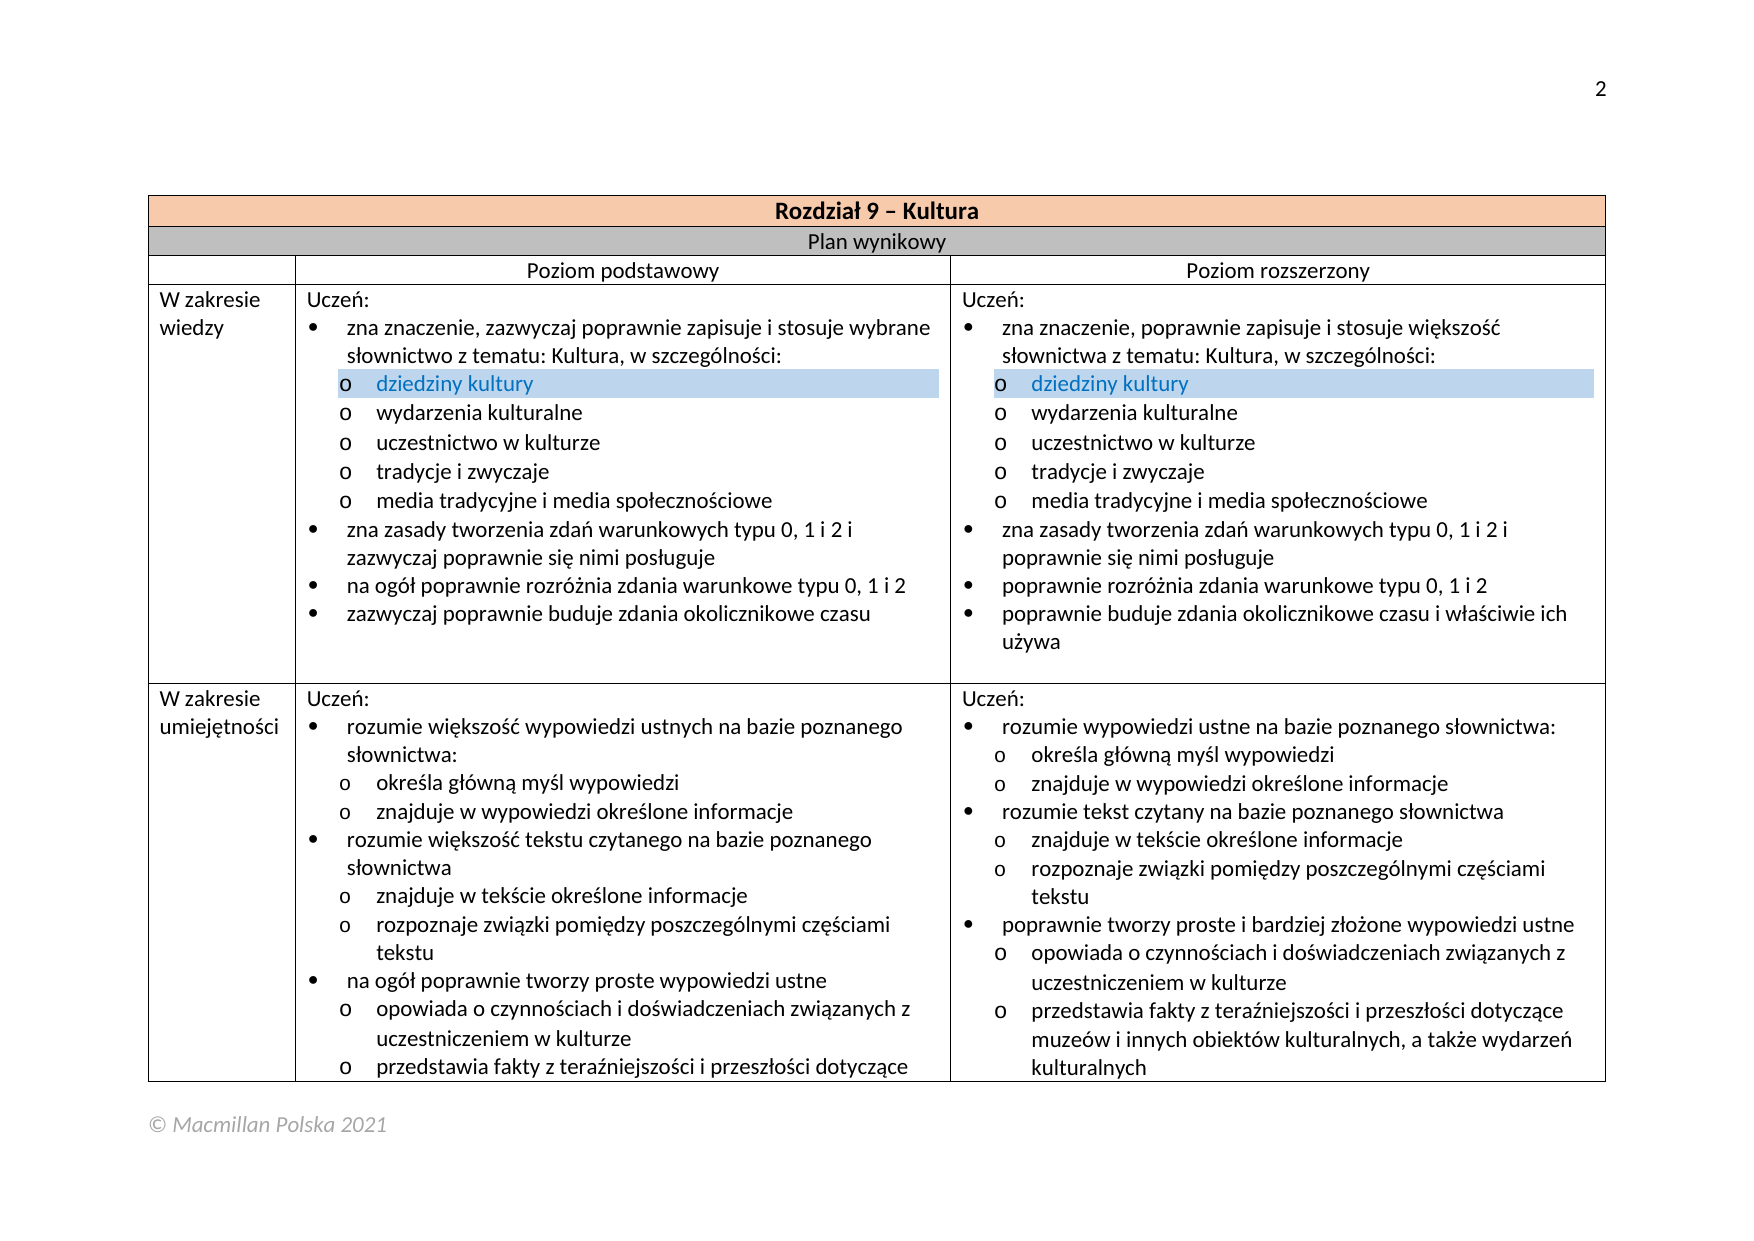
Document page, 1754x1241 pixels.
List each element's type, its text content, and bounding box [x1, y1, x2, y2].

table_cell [951, 684, 1605, 1081]
table_cell Poziom podstawowy [296, 256, 950, 284]
table_cell Poziom rozszerzony [951, 256, 1605, 284]
table_cell Uczeń: zna znaczenie, poprawnie zapisuje i stosuje większość słownictwa z tematu: Kultura, w szczególności: dziedziny kultury wydarzenia kulturalne uczestnictwo w kulturze tradycje i zwyczaje media tradycyjne i media społecznościowe zna zasady tworzenia zdań warunkowych typu 0, 1 i 2 i poprawnie się nimi posługuje poprawnie rozróżnia zdania warunkowe typu 0, 1 i 2 poprawnie buduje zdania okolicznikowe czasu i właściwie ich używa [951, 285, 1605, 683]
table_cell Plan wynikowy [149, 227, 1605, 255]
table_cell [296, 684, 950, 1081]
table_cell W zakresie wiedzy [149, 285, 295, 683]
table_cell [149, 256, 295, 284]
table_cell Uczeń: zna znaczenie, zazwyczaj poprawnie zapisuje i stosuje wybrane słownictwo z tematu: Kultura, w szczególności: dziedziny kultury wydarzenia kulturalne uczestnictwo w kulturze tradycje i zwyczaje media tradycyjne i media społecznościowe zna zasady tworzenia zdań warunkowych typu 0, 1 i 2 i zazwyczaj poprawnie się nimi posługuje na ogół poprawnie rozróżnia zdania warunkowe typu 0, 1 i 2 zazwyczaj poprawnie buduje zdania okolicznikowe czasu [296, 285, 950, 683]
table_header Rozdział 9 – Kultura [149, 196, 1605, 226]
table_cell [149, 684, 295, 1081]
